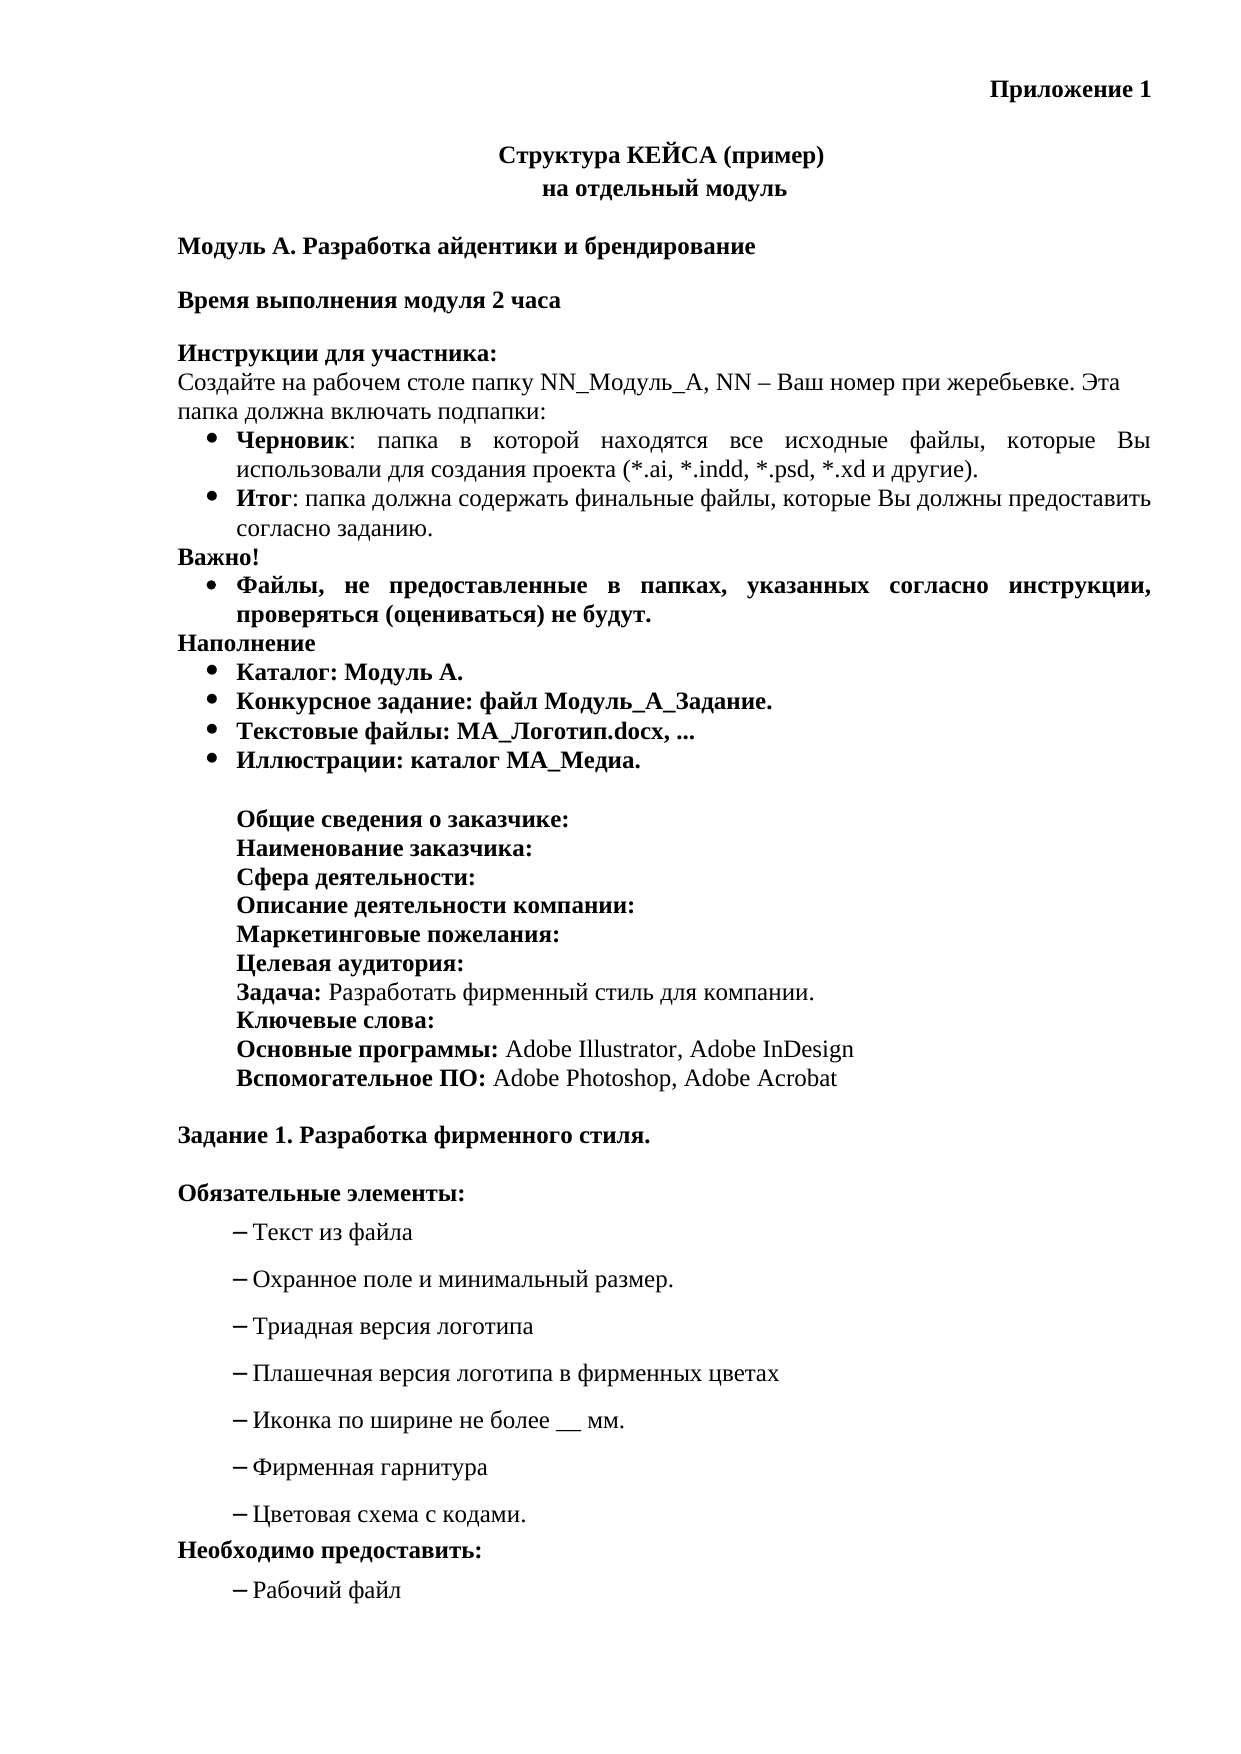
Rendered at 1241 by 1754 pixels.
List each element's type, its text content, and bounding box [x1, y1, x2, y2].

text Создайте на рабочем столе папку NN_Модуль_A, NN – Ваш номер при жеребьевке. Эта папка должна включать подпапки: [177, 367, 1152, 425]
text Задание 1. Разработка фирменного стиля. [177, 1120, 1152, 1149]
text Необходимо предоставить: [177, 1535, 1152, 1564]
list Цветовая схема с кодами. [177, 1488, 1152, 1535]
text Задача: Разработать фирменный стиль для компании. [236, 977, 1152, 1005]
text Модуль А. Разработка айдентики и брендирование [177, 231, 1152, 260]
list Охранное поле и минимальный размер. [177, 1253, 1152, 1301]
text Основные программы: Adobe Illustrator, Adobe InDesign [236, 1034, 1152, 1063]
list Текстовые файлы: МA_Логотип.docx, ... [207, 716, 1152, 746]
text Ключевые слова: [236, 1005, 1152, 1034]
text Общие сведения о заказчике: [236, 804, 1152, 833]
list Рабочий файл [177, 1564, 1152, 1611]
text Сфера деятельности: [236, 862, 1152, 890]
list Черновик: папка в которой находятся все исходные файлы, которые Вы использовали для создания проекта (*.ai, *.indd, *.psd, *.xd и другие). [207, 425, 1152, 483]
list Фирменная гарнитура [177, 1441, 1152, 1488]
text Целевая аудитория: [236, 948, 1152, 977]
text Маркетинговые пожелания: [236, 919, 1152, 948]
text Наименование заказчика: [236, 833, 1152, 862]
list Файлы, не предоставленные в папках, указанных согласно инструкции, проверяться (оцениваться) не будут. [207, 570, 1152, 628]
list Конкурсное задание: файл Модуль_А_Задание. [207, 686, 1152, 716]
text Вспомогательное ПО: Adobe Photoshop, Adobe Acrobat [236, 1063, 1152, 1092]
text Приложение 1 [177, 74, 1152, 103]
text Инструкции для участника: [177, 338, 1152, 367]
list Текст из файла [177, 1207, 1152, 1253]
text Структура КЕЙСА (пример) на отдельный модуль [177, 140, 1152, 202]
text Описание деятельности компании: [236, 890, 1152, 919]
text Обязательные элементы: [177, 1178, 1152, 1207]
list Каталог: Модуль А. [207, 657, 1152, 686]
list Триадная версия логотипа [177, 1301, 1152, 1347]
list Итог: папка должна содержать финальные файлы, которые Вы должны предоставить согласно заданию. [207, 483, 1152, 542]
list Плашечная версия логотипа в фирменных цветах [177, 1347, 1152, 1394]
text Наполнение [177, 628, 1152, 657]
list Иконка по ширине не более __ мм. [177, 1394, 1152, 1441]
text Время выполнения модуля 2 часа [177, 285, 1152, 313]
text Важно! [177, 542, 1152, 570]
list Иллюстрации: каталог MA_Медиа. [207, 746, 1152, 775]
